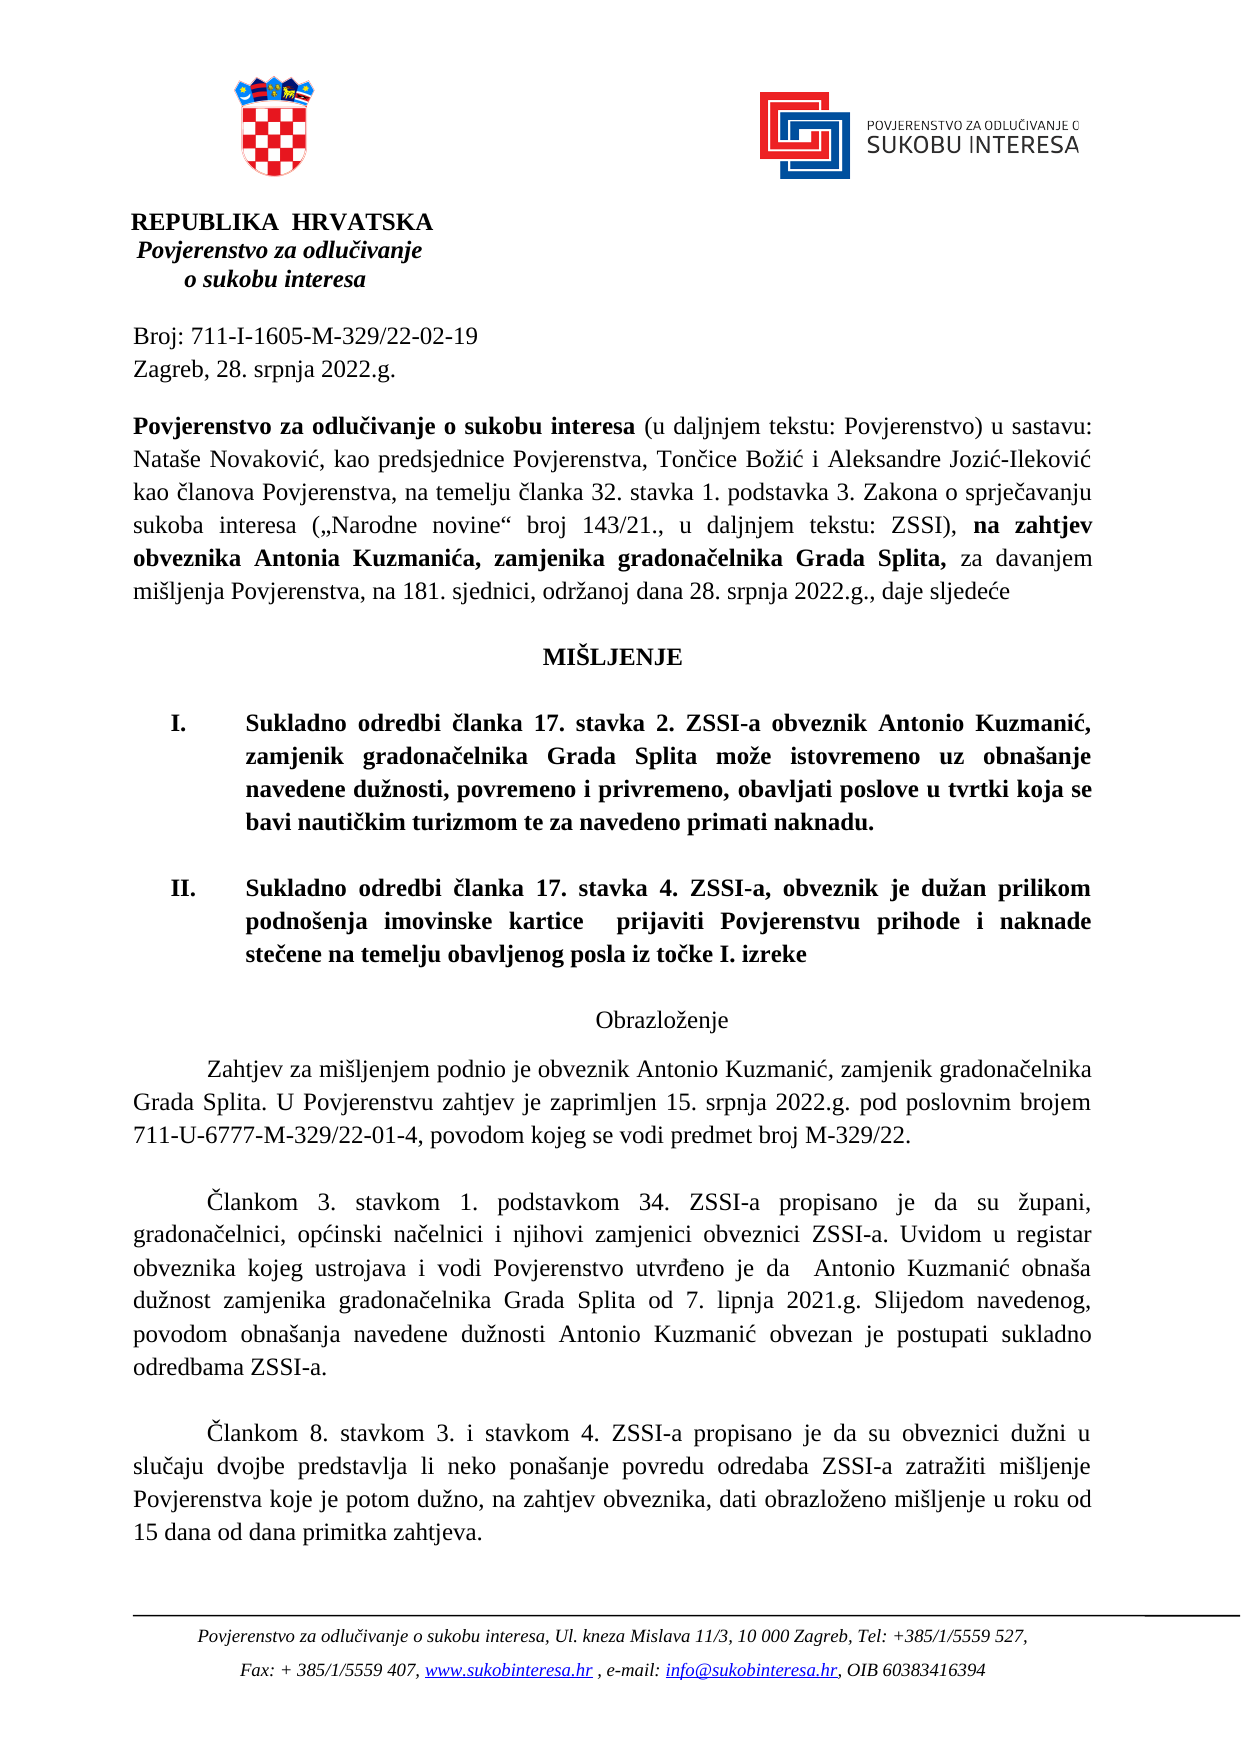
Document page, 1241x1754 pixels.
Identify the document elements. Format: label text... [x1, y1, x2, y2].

picture [760, 92, 1079, 179]
text Povjerenstvo za odlučivanje o sukobu interesa (u daljnjem tekstu: Povjerenstvo) u sastavu: Nataše Novaković, kao predsjednice Povjerenstva, Tončice Božić i Aleksandre Jozić-Ileković kao članova Povjerenstva, na temelju članka 32. stavka 1. podstavka 3. Zakona o sprječavanju sukoba interesa („Narodne novine“ broj 143/21., u daljnjem tekstu: ZSSI), na zahtjev obveznika Antonia Kuzmanića, zamjenika gradonačelnika Grada Splita, za davanjem mišljenja Povjerenstva, na 181. sjednici, održanoj dana 28. srpnja 2022.g., daje sljedeće [133, 411, 1092, 605]
text Zahtjev za mišljenjem podnio je obveznik Antonio Kuzmanić, zamjenik gradonačelnika Grada Splita. U Povjerenstvu zahtjev je zaprimljen 15. srpnja 2022.g. pod poslovnim brojem 711-U-6777-M-329/22-01-4, povodom kojeg se vodi predmet broj M-329/22. [133, 1054, 1092, 1149]
text Člankom 8. stavkom 3. i stavkom 4. ZSSI-a propisano je da su obveznici dužni u slučaju dvojbe predstavlja li neko ponašanje povredu odredaba ZSSI-a zatražiti mišljenje Povjerenstva koje je potom dužno, na zahtjev obveznika, dati obrazloženo mišljenje u roku od 15 dana od dana primitka zahtjeva. [133, 1418, 1092, 1546]
text Broj: 711-I-1605-M-329/22-02-19 [133, 321, 1092, 349]
list Obrazloženje [214, 1005, 1092, 1034]
text Člankom 3. stavkom 1. podstavkom 34. ZSSI-a propisano je da su župani, gradonačelnici, općinski načelnici i njihovi zamjenici obveznici ZSSI-a. Uvidom u registar obveznika kojeg ustrojava i vodi Povjerenstvo utvrđeno je da Antonio Kuzmanić obnaša dužnost zamjenika gradonačelnika Grada Splita od 7. lipnja 2021.g. Slijedom navedenog, povodom obnašanja navedene dužnosti Antonio Kuzmanić obvezan je postupati sukladno odredbama ZSSI-a. [133, 1187, 1092, 1380]
text MIŠLJENJE [133, 642, 1092, 671]
list Sukladno odredbi članka 17. stavka 4. ZSSI-a, obveznik je dužan prilikom podnošenja imovinske kartice prijaviti Povjerenstvu prihode i naknade stečene na temelju obavljenog posla iz točke I. izreke [170, 873, 1092, 968]
text Zagreb, 28. srpnja 2022.g. [133, 354, 1033, 383]
picture [231, 73, 320, 179]
list Sukladno odredbi članka 17. stavka 2. ZSSI-a obveznik Antonio Kuzmanić, zamjenik gradonačelnika Grada Splita može istovremeno uz obnašanje navedene dužnosti, povremeno i privremeno, obavljati poslove u tvrtki koja se bavi nautičkim turizmom te za navedeno primati naknadu. [170, 708, 1092, 836]
